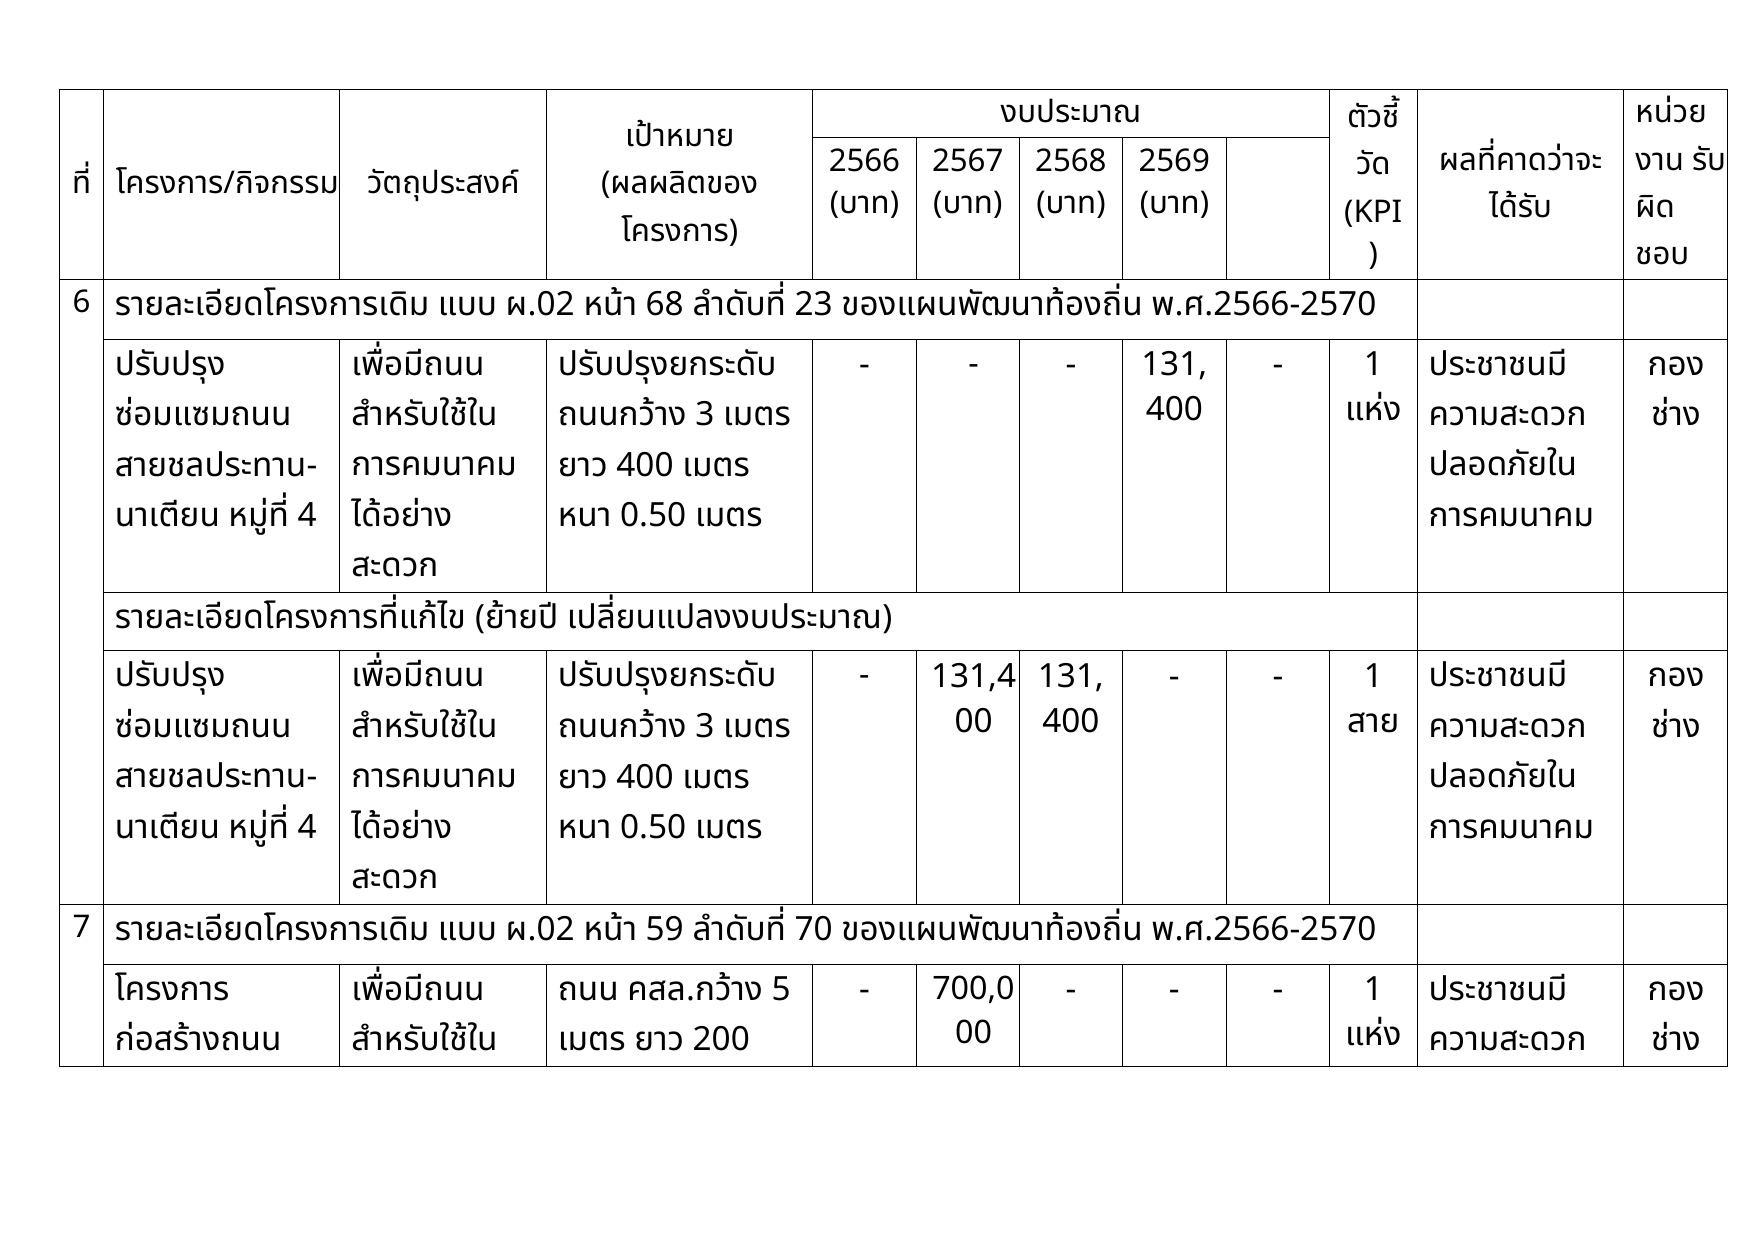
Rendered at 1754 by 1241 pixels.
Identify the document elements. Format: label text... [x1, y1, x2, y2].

table_cell 2568 (บาท) [1020, 138, 1122, 278]
table_cell [1624, 280, 1727, 338]
table_cell - [1123, 651, 1226, 903]
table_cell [547, 965, 812, 1066]
table_cell [1227, 138, 1329, 278]
table_cell รายละเอียดโครงการที่แก้ไข (ย้ายปี เปลี่ยนแปลงงบประมาณ) [104, 593, 1417, 650]
table_cell ปรับปรุงซ่อมแซมถนนสายชลประทาน- นาเตียน หมู่ที่ 4 [104, 651, 339, 903]
table_cell [1418, 280, 1623, 338]
table_cell กองช่าง [1624, 965, 1727, 1066]
table_cell 700,000 [917, 965, 1019, 1066]
table_cell - [1123, 965, 1226, 1066]
table_cell รายละเอียดโครงการเดิม แบบ ผ.02 หน้า 68 ลำดับที่ 23 ของแผนพัฒนาท้องถิ่น พ.ศ.2566-2570 [104, 280, 1417, 338]
table_cell รายละเอียดโครงการเดิม แบบ ผ.02 หน้า 59 ลำดับที่ 70 ของแผนพัฒนาท้องถิ่น พ.ศ.2566-2570 [104, 905, 1417, 963]
table_cell [1624, 905, 1727, 963]
table_cell - [813, 340, 916, 592]
table_cell 1 แห่ง [1330, 965, 1417, 1066]
table_cell ปรับปรุงยกระดับถนนกว้าง 3 เมตร ยาว 400 เมตร หนา 0.50 เมตร [547, 651, 812, 903]
table_cell 2567 (บาท) [917, 138, 1019, 278]
table_cell กองช่าง [1624, 340, 1727, 592]
table_header ผลที่คาดว่าจะได้รับ [1418, 90, 1623, 278]
table_cell [1624, 593, 1727, 650]
table_cell - [1227, 965, 1329, 1066]
table_header เป้าหมาย (ผลผลิตของโครงการ) [547, 90, 812, 278]
table_cell - [1020, 965, 1122, 1066]
table_cell เพื่อมีถนนสำหรับใช้ในการคมนาคมได้อย่างสะดวก [340, 340, 546, 592]
table_cell 1 สาย [1330, 651, 1417, 903]
table_cell 2569 (บาท) [1123, 138, 1226, 278]
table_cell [340, 965, 546, 1066]
table_cell 2566 (บาท) [813, 138, 916, 278]
table_cell ปรับปรุงซ่อมแซมถนนสายชลประทาน- นาเตียน หมู่ที่ 4 [104, 340, 339, 592]
table_cell ประชาชนมีความสะดวก ปลอดภัยในการคมนาคม [1418, 651, 1623, 903]
table_cell กองช่าง [1624, 651, 1727, 903]
table_header หน่วยงาน รับผิดชอบ [1624, 90, 1727, 278]
table_cell - [917, 340, 1019, 592]
table_cell [1418, 905, 1623, 963]
table_cell - [1227, 651, 1329, 903]
table_cell ปรับปรุงยกระดับถนนกว้าง 3 เมตร ยาว 400 เมตร หนา 0.50 เมตร [547, 340, 812, 592]
table_cell เพื่อมีถนนสำหรับใช้ในการคมนาคมได้อย่างสะดวก [340, 651, 546, 903]
table_cell - [813, 651, 916, 903]
table_header ที่ [60, 90, 103, 278]
table_cell ประชาชนมีความสะดวก ปลอดภัยในการคมนาคม [1418, 340, 1623, 592]
table_cell - [813, 965, 916, 1066]
table_cell 131,400 [1020, 651, 1122, 903]
table_cell 6 [60, 280, 103, 903]
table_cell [104, 965, 339, 1066]
table_cell [1418, 593, 1623, 650]
table_cell 1 แห่ง [1330, 340, 1417, 592]
table_cell - [1020, 340, 1122, 592]
table_header วัตถุประสงค์ [340, 90, 546, 278]
table_header ตัวชี้วัด (KPI) [1330, 90, 1417, 278]
table_cell 7 [60, 905, 103, 1066]
table_cell - [1227, 340, 1329, 592]
table_cell 131,400 [1123, 340, 1226, 592]
table_header งบประมาณ [813, 90, 1329, 137]
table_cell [1418, 965, 1623, 1066]
table_cell 131,400 [917, 651, 1019, 903]
table_header โครงการ/กิจกรรม [104, 90, 339, 278]
